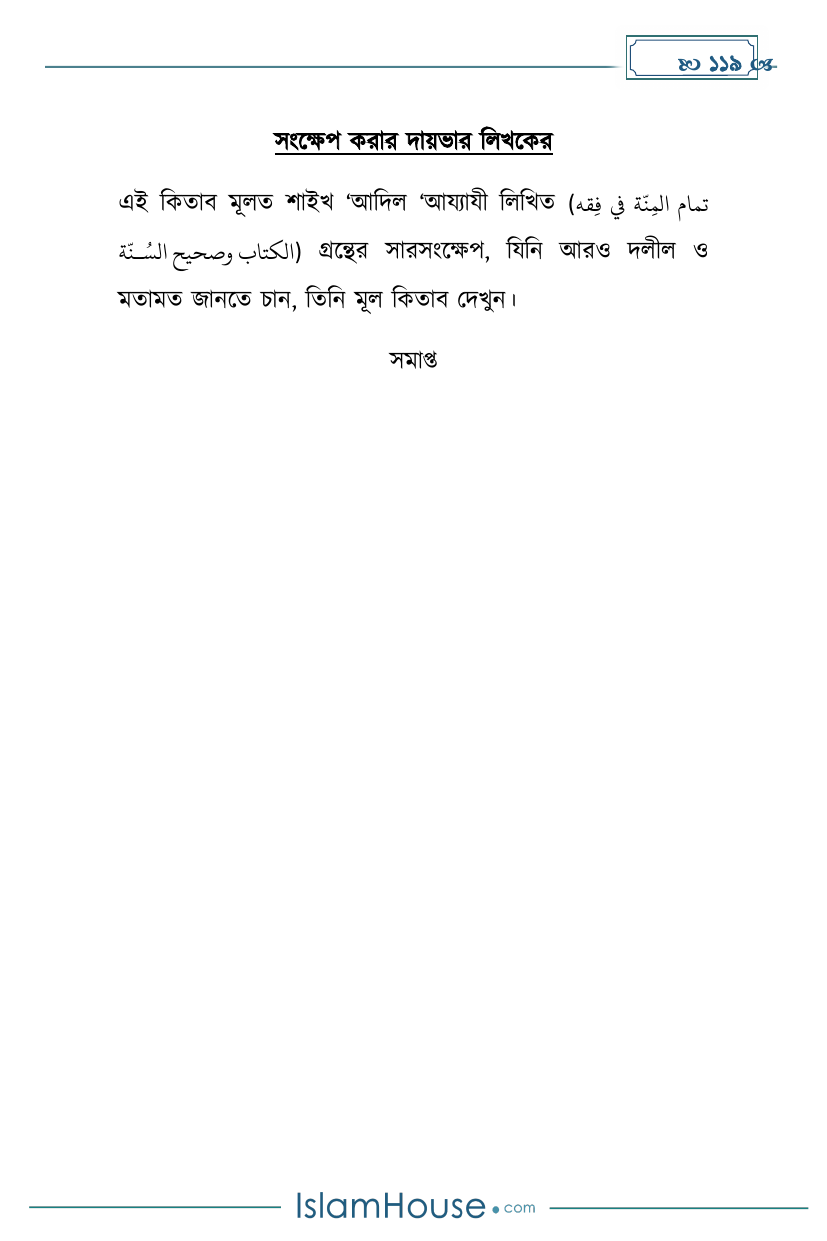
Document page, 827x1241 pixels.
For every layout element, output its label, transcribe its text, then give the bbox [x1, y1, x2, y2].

text সমাপ্ত [118, 338, 709, 380]
picture [289, 1187, 809, 1225]
picture [22, 1186, 281, 1224]
text এই কিতাব মূলত শাইখ ‘আদিল ‘আয্যাযী লিখিত (تمام المِنّة في فِقه الكتاب وصحيح السُنّة) গ্রন্থের সারসংক্ষেপ, যিনি আরও দলীল ও মতামত জানতে চান, তিনি মূল কিতাব দেখুন। [118, 179, 709, 318]
text সংক্ষেপ করার দায়ভার লিখকের [118, 118, 709, 159]
